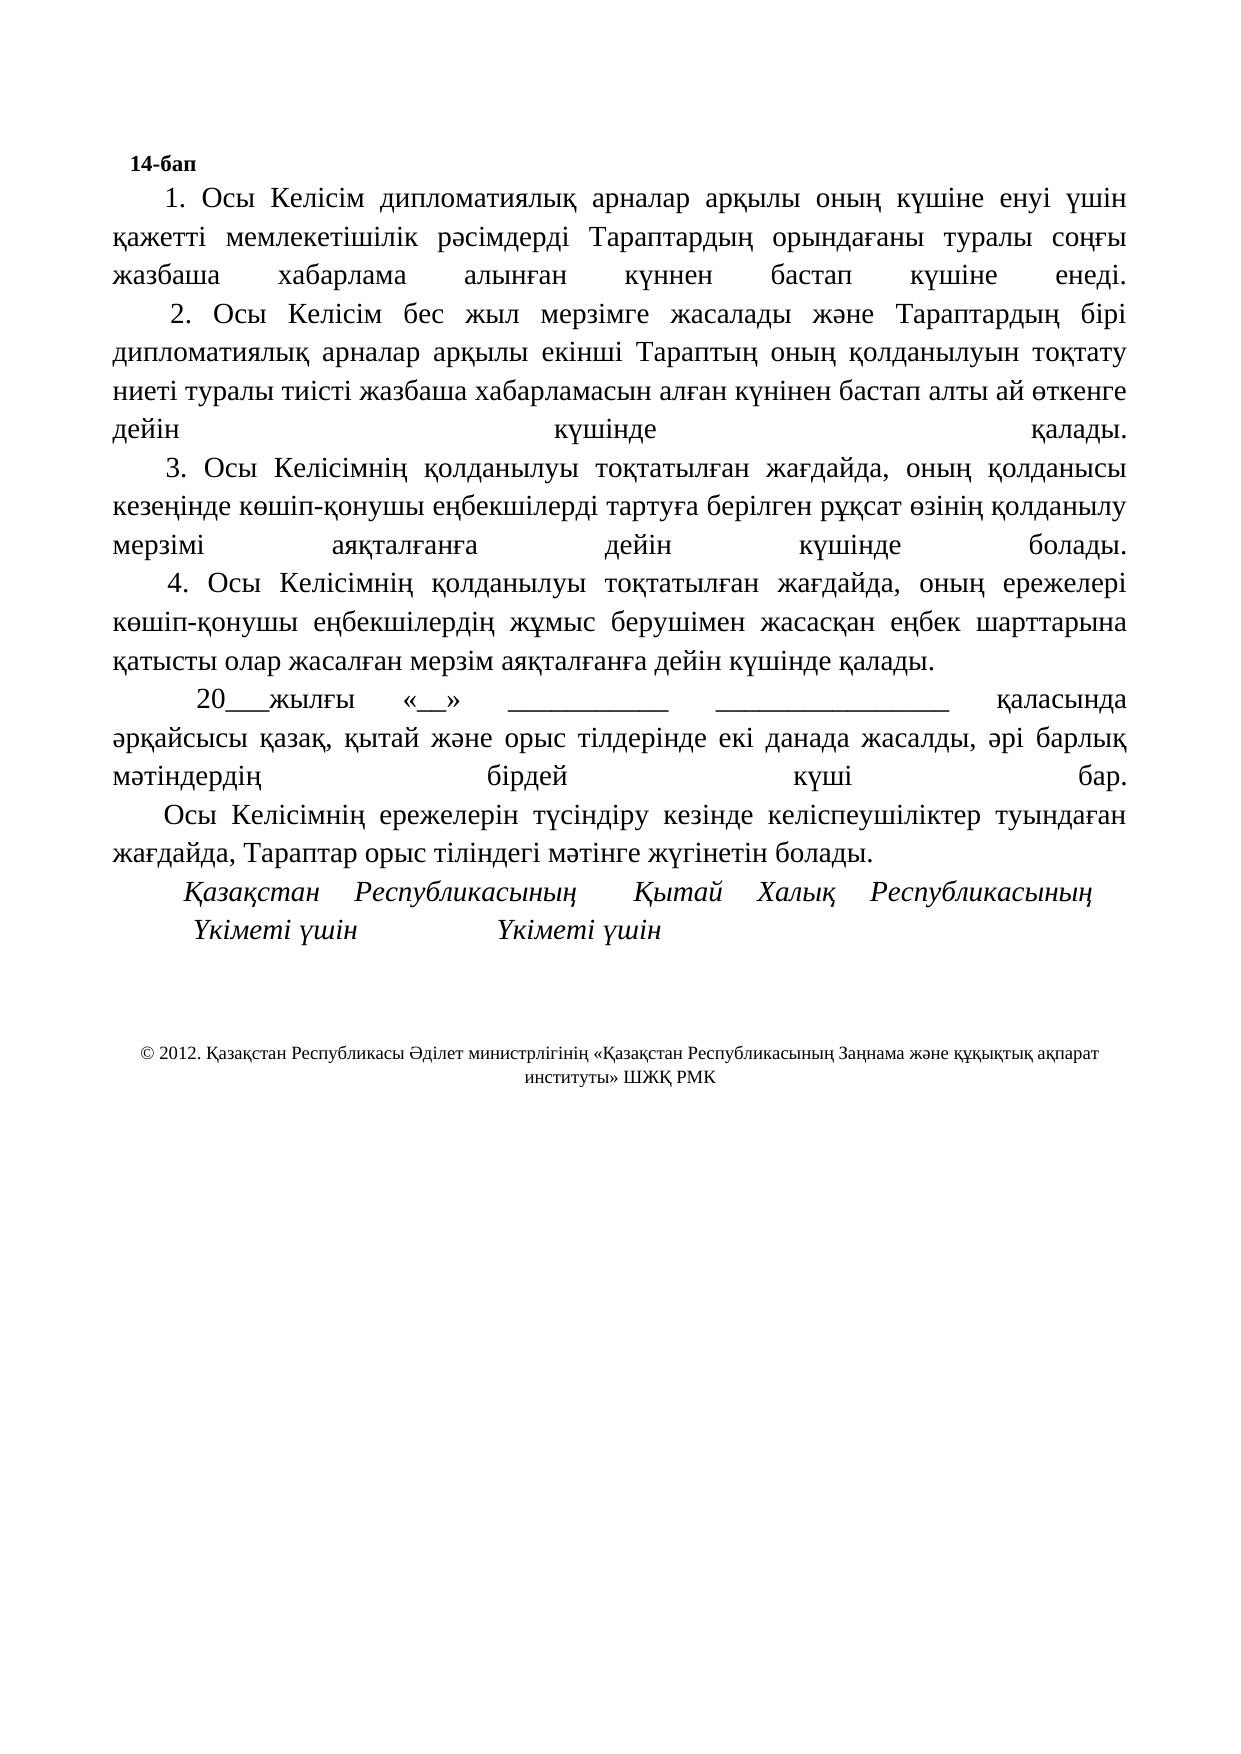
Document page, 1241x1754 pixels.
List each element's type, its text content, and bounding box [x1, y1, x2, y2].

text 14-бап [112, 150, 1128, 176]
text © 2012. Қазақстан Республикасы Әділет министрлігінің «Қазақстан Республикасының Заңнама және құқықтық ақпарат институты» ШЖҚ РМК [112, 1042, 1128, 1088]
text 1. Осы Келісім дипломатиялық арналар арқылы оның күшіне енуі үшін қажетті мемлекетішілік рәсімдерді Тараптардың орындағаны туралы соңғы жазбаша хабарлама алынған күннен бастап күшіне енеді. 2. Осы Келісім бес жыл мерзімге жасалады және Тараптардың бірі дипломатиялық арналар арқылы екінші Тараптың оның қолданылуын тоқтату ниеті туралы тиісті жазбаша хабарламасын алған күнінен бастап алты ай өткенге дейін күшінде қалады. 3. Осы Келісімнің қолданылуы тоқтатылған жағдайда, оның қолданысы кезеңінде көшіп-қонушы еңбекшілерді тартуға берілген рұқсат өзінің қолданылу мерзімі аяқталғанға дейін күшінде болады. 4. Осы Келісімнің қолданылуы тоқтатылған жағдайда, оның ережелері көшіп-қонушы еңбекшілердің жұмыс берушімен жасасқан еңбек шарттарына қатысты олар жасалған мерзім аяқталғанға дейін күшінде қалады. [112, 180, 1128, 676]
text 20___жылғы «__» ___________ ________________ қаласында әрқайсысы қазақ, қытай және орыс тілдерінде екі данада жасалды, әрі барлық мәтіндердің бірдей күші бар. Осы Келісімнің ережелерін түсіндіру кезінде келіспеушіліктер туындаған жағдайда, Тараптар орыс тіліндегі мәтінге жүгінетін болады. [112, 681, 1128, 869]
text Қазақстан Республикасының Қытай Халық Республикасының Үкіметі үшін Үкіметі үшін [112, 874, 1128, 946]
